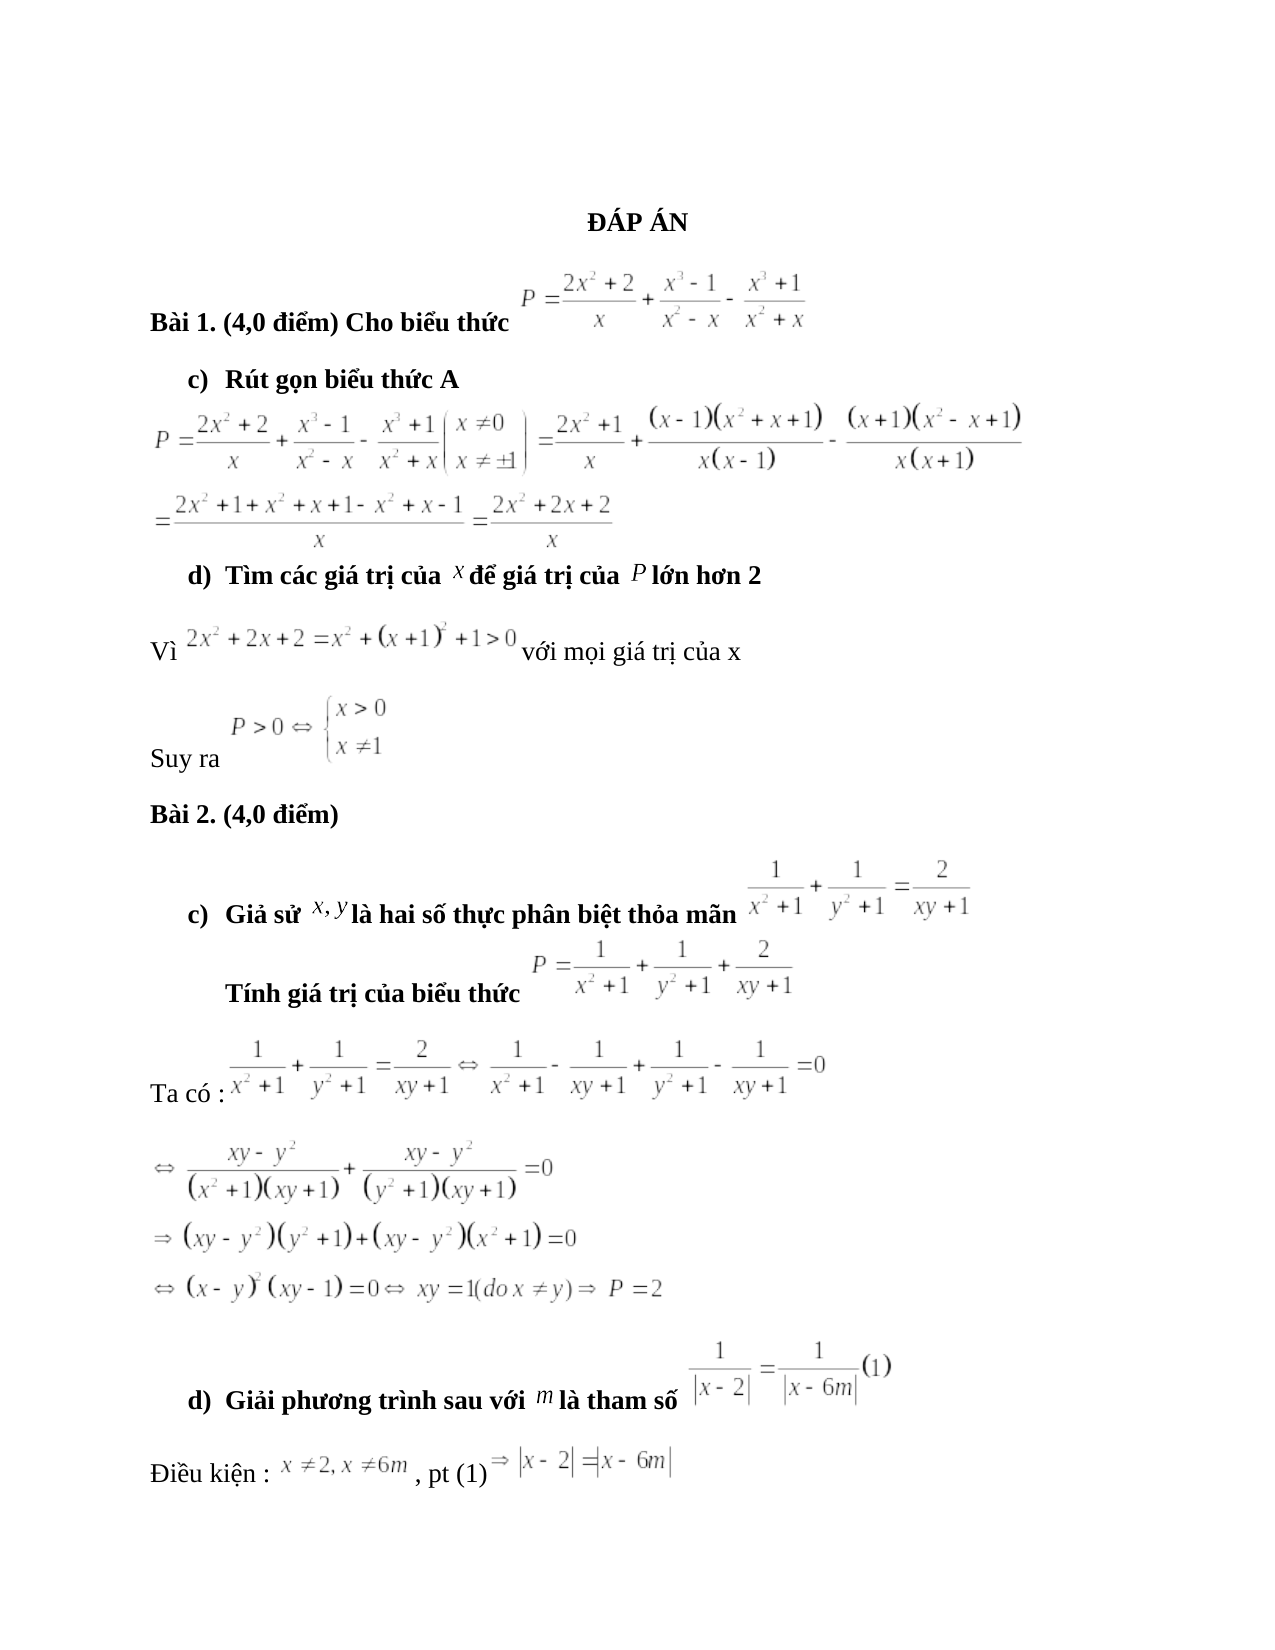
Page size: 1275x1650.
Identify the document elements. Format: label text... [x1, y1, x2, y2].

list Tính giá trị của biểu thức [225, 934, 1125, 1009]
text ĐÁP ÁN [150, 207, 1125, 238]
text Bài 1. (4,0 điểm) Cho biểu thức [150, 263, 1125, 338]
text Vì với mọi giá trị của x [150, 616, 1125, 667]
list Giả sử là hai số thực phân biệt thỏa mãn [187, 855, 1125, 929]
list Rút gọn biểu thức A [187, 363, 1125, 394]
text Suy ra [150, 692, 1125, 773]
text Điều kiện : , pt (1) [150, 1440, 1125, 1488]
list Tìm các giá trị của để giá trị của lớn hơn 2 [187, 558, 1125, 590]
list Giải phương trình sau với là tham số [187, 1336, 1125, 1415]
text Bài 2. (4,0 điểm) [150, 798, 1125, 829]
text Ta có : [150, 1034, 1125, 1109]
